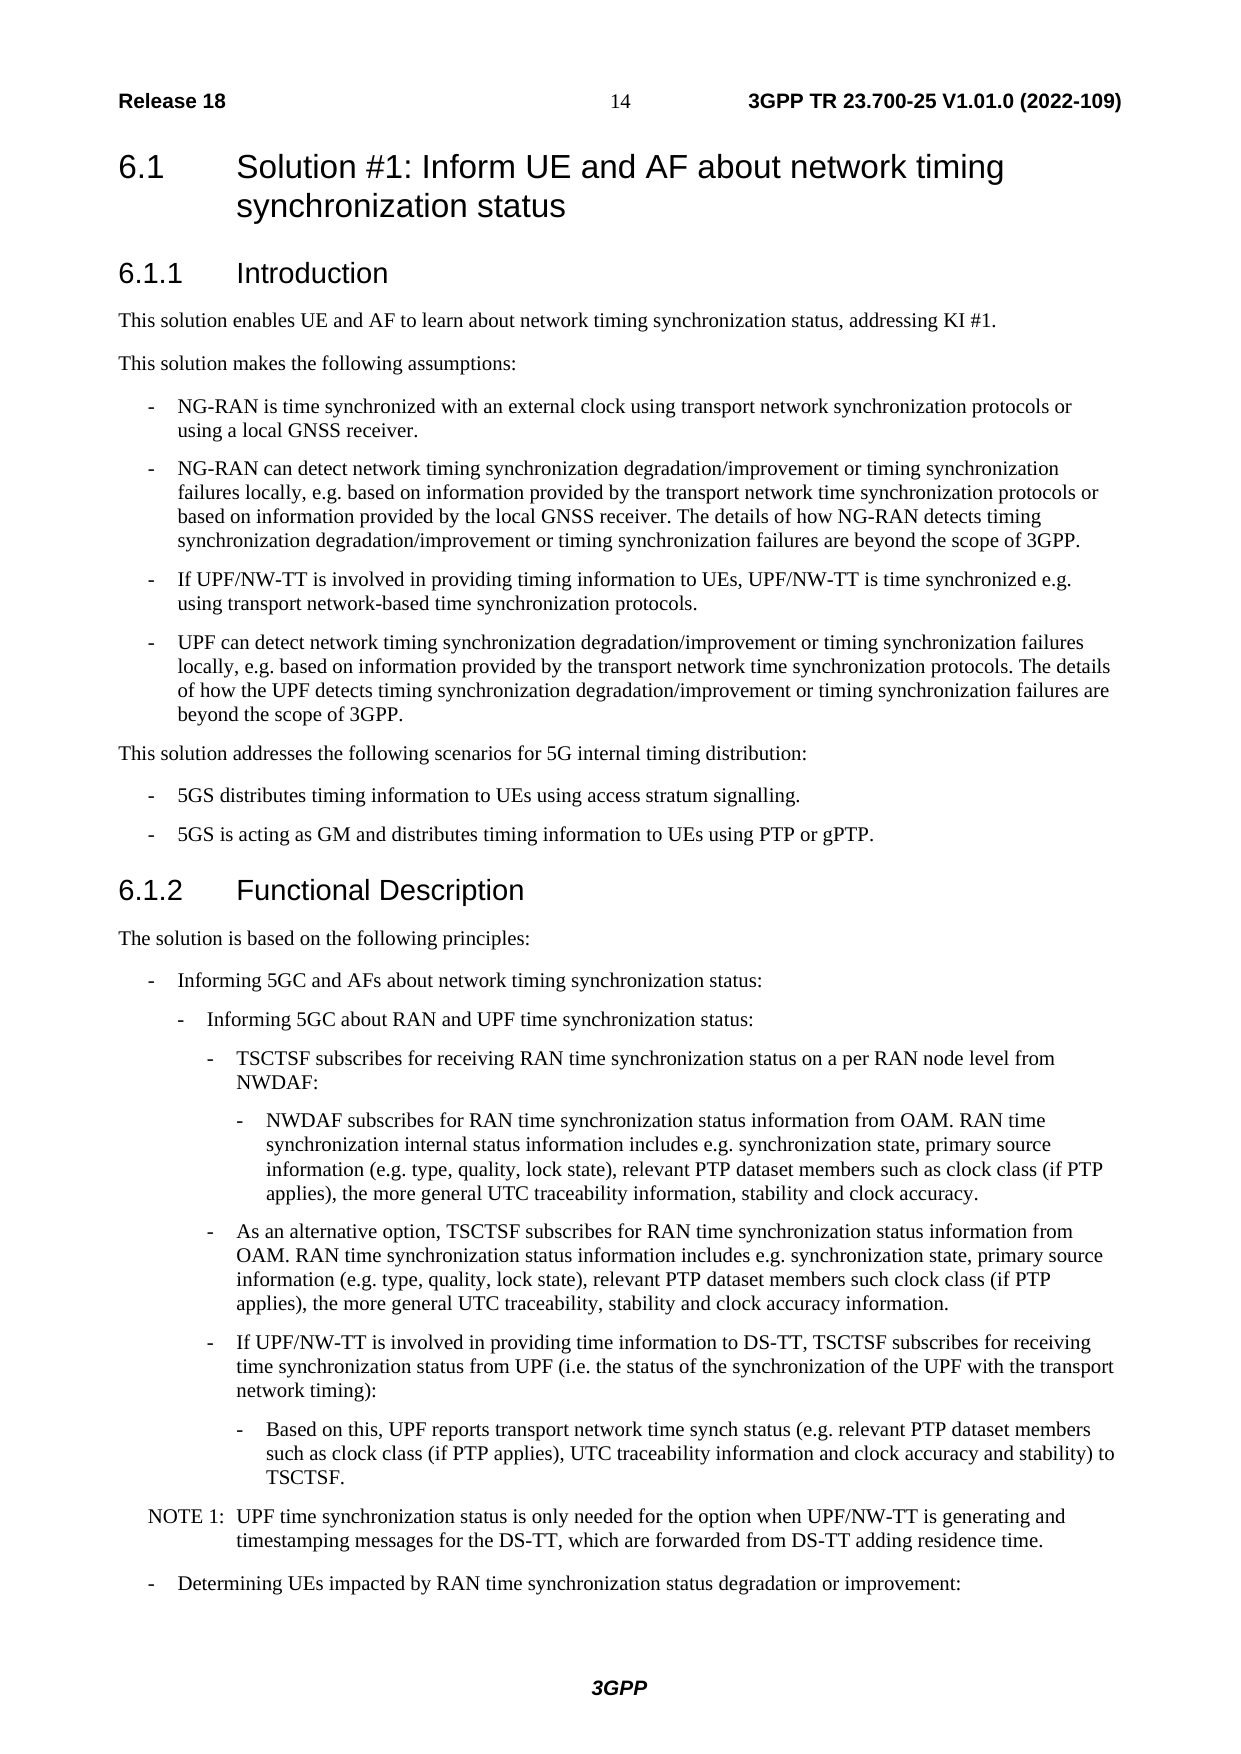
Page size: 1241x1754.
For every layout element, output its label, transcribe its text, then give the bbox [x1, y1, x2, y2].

text - NG-RAN can detect network timing synchronization degradation/improvement or timing synchronization failures locally, e.g. based on information provided by the transport network time synchronization protocols or based on information provided by the local GNSS receiver. The details of how NG-RAN detects timing synchronization degradation/improvement or timing synchronization failures are beyond the scope of 3GPP. [148, 456, 1122, 552]
text - If UPF/NW-TT is involved in providing time information to DS-TT, TSCTSF subscribes for receiving time synchronization status from UPF (i.e. the status of the synchronization of the UPF with the transport network timing): [207, 1330, 1122, 1402]
text - As an alternative option, TSCTSF subscribes for RAN time synchronization status information from OAM. RAN time synchronization status information includes e.g. synchronization state, primary source information (e.g. type, quality, lock state), relevant PTP dataset members such clock class (if PTP applies), the more general UTC traceability, stability and clock accuracy information. [207, 1219, 1122, 1315]
subtitle 6.1.1 Introduction [118, 256, 1122, 289]
text - TSCTSF subscribes for receiving RAN time synchronization status on a per RAN node level from NWDAF: [207, 1046, 1122, 1094]
text This solution makes the following assumptions: [118, 351, 1122, 375]
subtitle 6.1.2 Functional Description [118, 873, 1122, 907]
text This solution addresses the following scenarios for 5G internal timing distribution: [118, 741, 1122, 765]
text - Informing 5GC and AFs about network timing synchronization status: [148, 968, 1122, 992]
text - 5GS is acting as GM and distributes timing information to UEs using PTP or gPTP. [148, 822, 1122, 846]
text - Determining UEs impacted by RAN time synchronization status degradation or improvement: [148, 1570, 1122, 1594]
subtitle 6.1 Solution #1: Inform UE and AF about network timing synchronization status [118, 147, 1122, 224]
text - If UPF/NW-TT is involved in providing timing information to UEs, UPF/NW-TT is time synchronized e.g. using transport network-based time synchronization protocols. [148, 567, 1122, 615]
text - NWDAF subscribes for RAN time synchronization status information from OAM. RAN time synchronization internal status information includes e.g. synchronization state, primary source information (e.g. type, quality, lock state), relevant PTP dataset members such as clock class (if PTP applies), the more general UTC traceability information, stability and clock accuracy. [236, 1108, 1122, 1204]
text - 5GS distributes timing information to UEs using access stratum signalling. [148, 783, 1122, 807]
text - Based on this, UPF reports transport network time synch status (e.g. relevant PTP dataset members such as clock class (if PTP applies), UTC traceability information and clock accuracy and stability) to TSCTSF. [236, 1417, 1122, 1489]
text - NG-RAN is time synchronized with an external clock using transport network synchronization protocols or using a local GNSS receiver. [148, 393, 1122, 442]
text This solution enables UE and AF to learn about network timing synchronization status, addressing KI #1. [118, 308, 1122, 332]
text - UPF can detect network timing synchronization degradation/improvement or timing synchronization failures locally, e.g. based on information provided by the transport network time synchronization protocols. The details of how the UPF detects timing synchronization degradation/improvement or timing synchronization failures are beyond the scope of 3GPP. [148, 630, 1122, 726]
text NOTE 1: UPF time synchronization status is only needed for the option when UPF/NW-TT is generating and timestamping messages for the DS-TT, which are forwarded from DS-TT adding residence time. [148, 1503, 1122, 1552]
text The solution is based on the following principles: [118, 926, 1122, 949]
text - Informing 5GC about RAN and UPF time synchronization status: [177, 1007, 1122, 1031]
